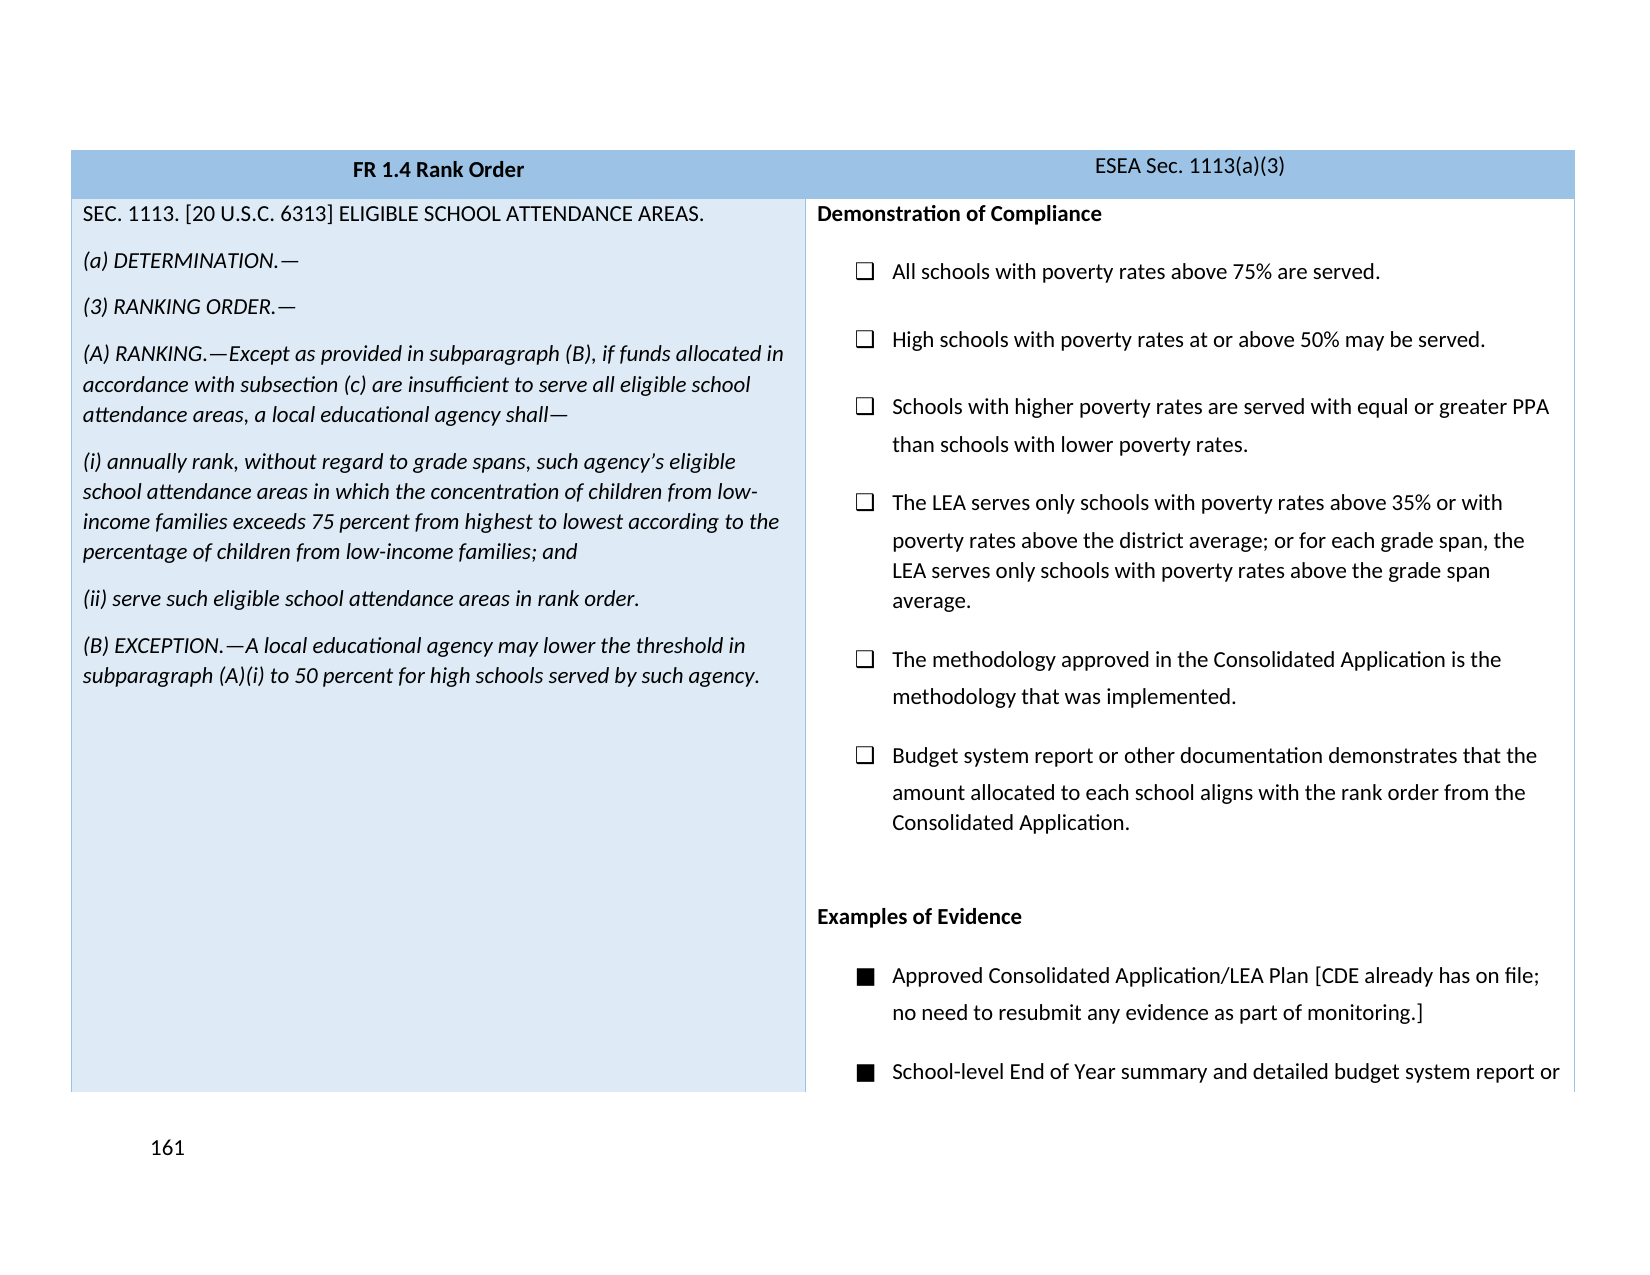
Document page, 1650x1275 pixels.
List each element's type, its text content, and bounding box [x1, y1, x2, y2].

table_header FR 1.4 Rank Order [72, 151, 805, 198]
table_header ESEA Sec. 1113(a)(3) [806, 151, 1574, 198]
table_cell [72, 199, 805, 1092]
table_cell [806, 199, 1574, 1092]
